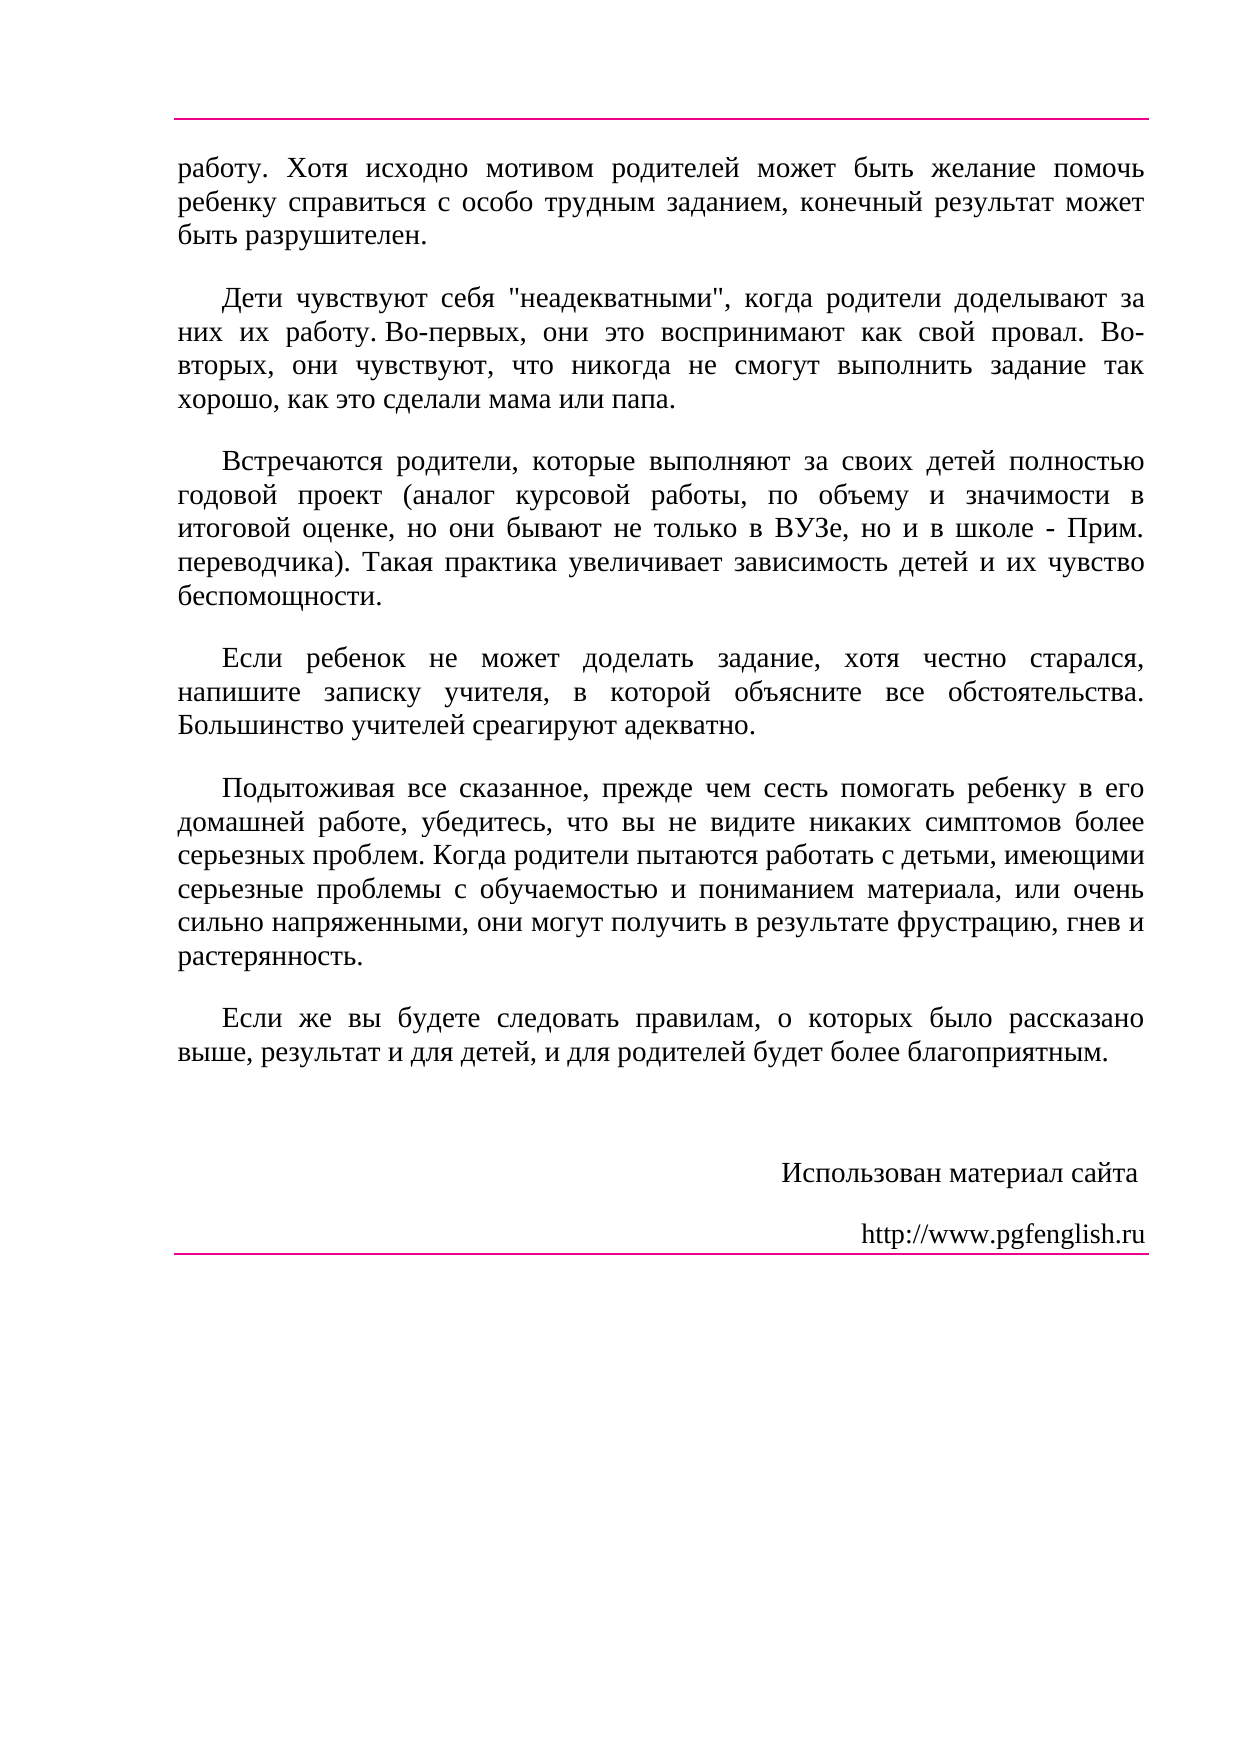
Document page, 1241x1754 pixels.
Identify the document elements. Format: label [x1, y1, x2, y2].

table_cell [174, 120, 1148, 1253]
